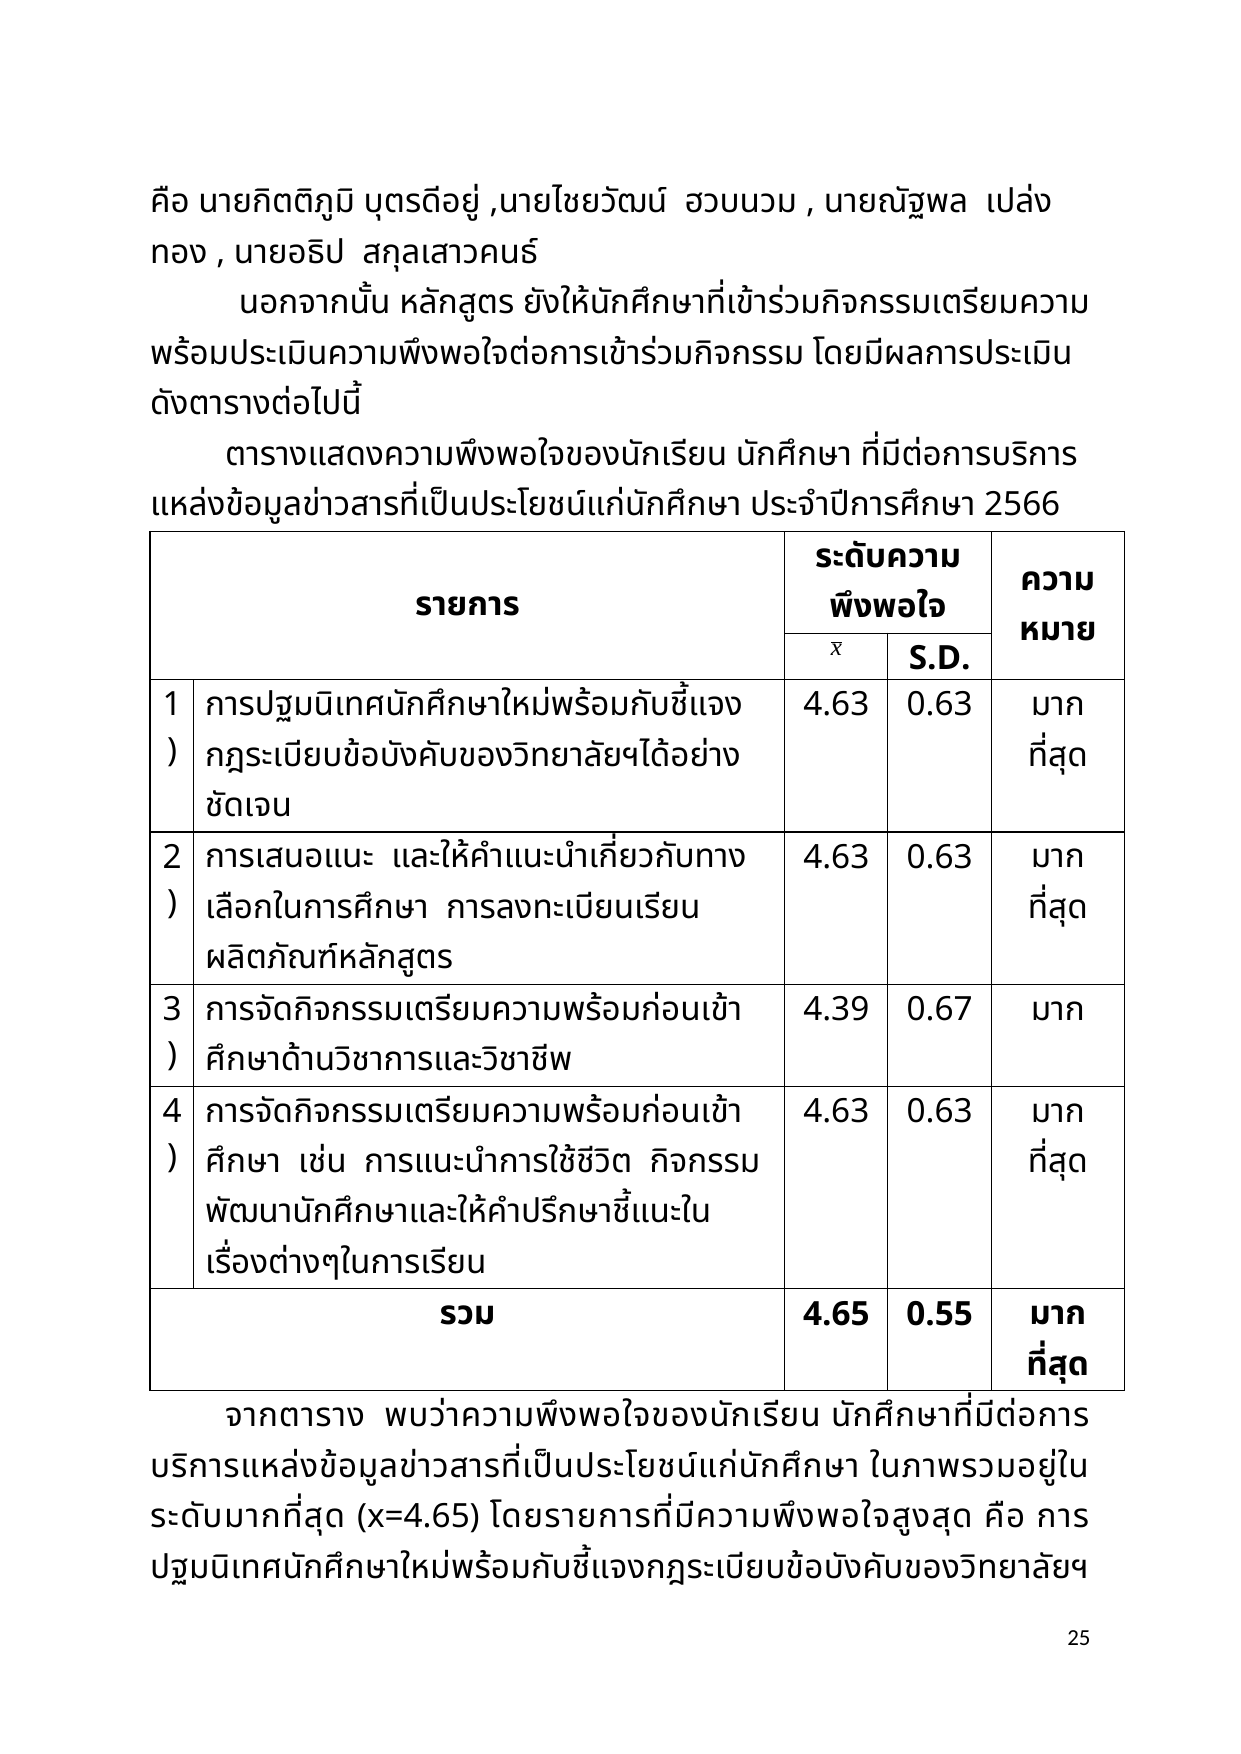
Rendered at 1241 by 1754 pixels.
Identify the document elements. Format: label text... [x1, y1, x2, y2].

table_cell 0.55 [888, 1289, 991, 1390]
table_cell มากที่สุด [992, 1087, 1124, 1288]
table_cell มาก [992, 985, 1124, 1086]
table_cell [785, 634, 887, 679]
table_header ระดับความพึงพอใจ [785, 532, 991, 633]
table_cell S.D. [888, 634, 991, 679]
table_cell มากที่สุด [992, 680, 1124, 831]
table_cell 3) [151, 985, 193, 1086]
text ตารางแสดงความพึงพอใจของนักเรียน นักศึกษา ที่มีต่อการบริการแหล่งข้อมูลข่าวสารที่เป็นประโยชน์แก่นักศึกษา ประจำปีการศึกษา 2566 [150, 430, 1090, 531]
table_cell 1) [151, 680, 193, 831]
table_cell 4) [151, 1087, 193, 1288]
table_header ความหมาย [992, 532, 1124, 679]
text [150, 177, 1090, 278]
table_cell 0.63 [888, 1087, 991, 1288]
table_cell รวม [151, 1289, 784, 1390]
table_cell 0.63 [888, 833, 991, 984]
table_cell มากที่สุด [992, 833, 1124, 984]
table_cell 0.63 [888, 680, 991, 831]
table_cell 4.65 [785, 1289, 887, 1390]
table_cell 4.63 [785, 1087, 887, 1288]
table_cell 2) [151, 833, 193, 984]
table_cell การจัดกิจกรรมเตรียมความพร้อมก่อนเข้าศึกษาด้านวิชาการและวิชาชีพ [194, 985, 784, 1086]
table_cell มากที่สุด [992, 1289, 1124, 1390]
table_cell 4.63 [785, 680, 887, 831]
table_cell การปฐมนิเทศนักศึกษาใหม่พร้อมกับชี้แจงกฎระเบียบข้อบังคับของวิทยาลัยฯได้อย่างชัดเจน [194, 680, 784, 831]
table_cell การเสนอแนะ และให้คำแนะนำเกี่ยวกับทางเลือกในการศึกษา การลงทะเบียนเรียนผลิตภัณฑ์หลักสูตร [194, 833, 784, 984]
text นอกจากนั้น หลักสูตร ยังให้นักศึกษาที่เข้าร่วมกิจกรรมเตรียมความพร้อมประเมินความพึงพอใจต่อการเข้าร่วมกิจกรรม โดยมีผลการประเมิน ดังตารางต่อไปนี้ [150, 278, 1090, 430]
table_cell การจัดกิจกรรมเตรียมความพร้อมก่อนเข้าศึกษา เช่น การแนะนำการใช้ชีวิต กิจกรรมพัฒนานักศึกษาและให้คำปรึกษาชี้แนะในเรื่องต่างๆในการเรียน [194, 1087, 784, 1288]
table_cell 0.67 [888, 985, 991, 1086]
table_cell 4.63 [785, 833, 887, 984]
table_header รายการ [151, 532, 784, 679]
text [150, 1391, 1090, 1593]
table_cell 4.39 [785, 985, 887, 1086]
